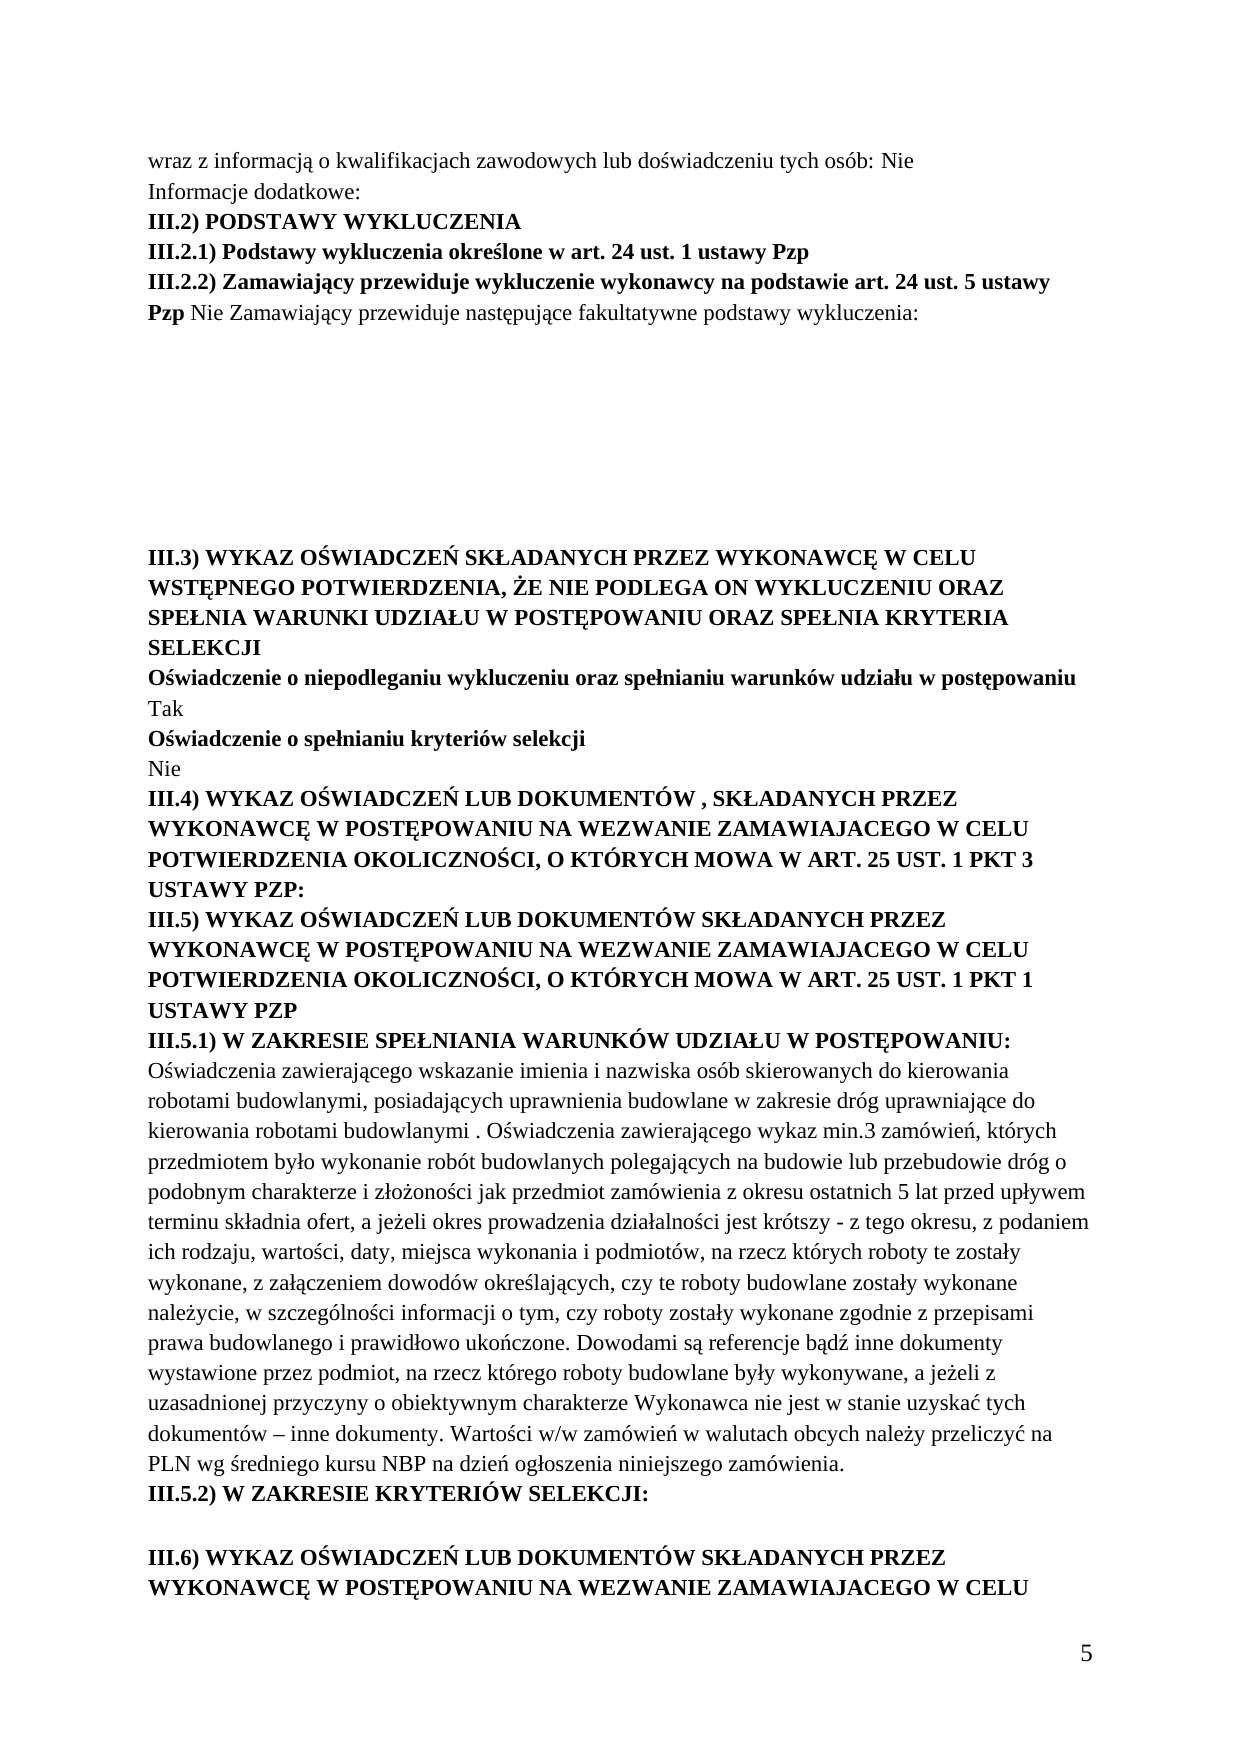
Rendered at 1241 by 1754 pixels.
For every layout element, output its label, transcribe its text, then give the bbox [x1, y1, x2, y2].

text III.3) WYKAZ OŚWIADCZEŃ SKŁADANYCH PRZEZ WYKONAWCĘ W CELU WSTĘPNEGO POTWIERDZENIA, ŻE NIE PODLEGA ON WYKLUCZENIU ORAZ SPEŁNIA WARUNKI UDZIAŁU W POSTĘPOWANIU ORAZ SPEŁNIA KRYTERIA SELEKCJI [148, 543, 1093, 661]
text III.4) WYKAZ OŚWIADCZEŃ LUB DOKUMENTÓW , SKŁADANYCH PRZEZ WYKONAWCĘ W POSTĘPOWANIU NA WEZWANIE ZAMAWIAJACEGO W CELU POTWIERDZENIA OKOLICZNOŚCI, O KTÓRYCH MOWA W ART. 25 UST. 1 PKT 3 USTAWY PZP: [148, 785, 1093, 902]
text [148, 148, 1093, 204]
text III.5) WYKAZ OŚWIADCZEŃ LUB DOKUMENTÓW SKŁADANYCH PRZEZ WYKONAWCĘ W POSTĘPOWANIU NA WEZWANIE ZAMAWIAJACEGO W CELU POTWIERDZENIA OKOLICZNOŚCI, O KTÓRYCH MOWA W ART. 25 UST. 1 PKT 1 USTAWY PZP [148, 906, 1093, 1023]
text III.5.1) W ZAKRESIE SPEŁNIANIA WARUNKÓW UDZIAŁU W POSTĘPOWANIU: Oświadczenia zawierającego wskazanie imienia i nazwiska osób skierowanych do kierowania robotami budowlanymi, posiadających uprawnienia budowlane w zakresie dróg uprawniające do kierowania robotami budowlanymi . Oświadczenia zawierającego wykaz min.3 zamówień, których przedmiotem było wykonanie robót budowlanych polegających na budowie lub przebudowie dróg o podobnym charakterze i złożoności jak przedmiot zamówienia z okresu ostatnich 5 lat przed upływem terminu składnia ofert, a jeżeli okres prowadzenia działalności jest krótszy - z tego okresu, z podaniem ich rodzaju, wartości, daty, miejsca wykonania i podmiotów, na rzecz których roboty te zostały wykonane, z załączeniem dowodów określających, czy te roboty budowlane zostały wykonane należycie, w szczególności informacji o tym, czy roboty zostały wykonane zgodnie z przepisami prawa budowlanego i prawidłowo ukończone. Dowodami są referencje bądź inne dokumenty wystawione przez podmiot, na rzecz którego roboty budowlane były wykonywane, a jeżeli z uzasadnionej przyczyny o obiektywnym charakterze Wykonawca nie jest w stanie uzyskać tych dokumentów – inne dokumenty. Wartości w/w zamówień w walutach obcych należy przeliczyć na PLN wg średniego kursu NBP na dzień ogłoszenia niniejszego zamówienia. III.5.2) W ZAKRESIE KRYTERIÓW SELEKCJI: [148, 1027, 1093, 1539]
text III.2) PODSTAWY WYKLUCZENIA [148, 208, 1093, 234]
text III.2.1) Podstawy wykluczenia określone w art. 24 ust. 1 ustawy Pzp III.2.2) Zamawiający przewiduje wykluczenie wykonawcy na podstawie art. 24 ust. 5 ustawy Pzp Nie Zamawiający przewiduje następujące fakultatywne podstawy wykluczenia: [148, 238, 1093, 539]
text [148, 1544, 1093, 1600]
text Oświadczenie o niepodleganiu wykluczeniu oraz spełnianiu warunków udziału w postępowaniu Tak Oświadczenie o spełnianiu kryteriów selekcji Nie [148, 664, 1093, 781]
